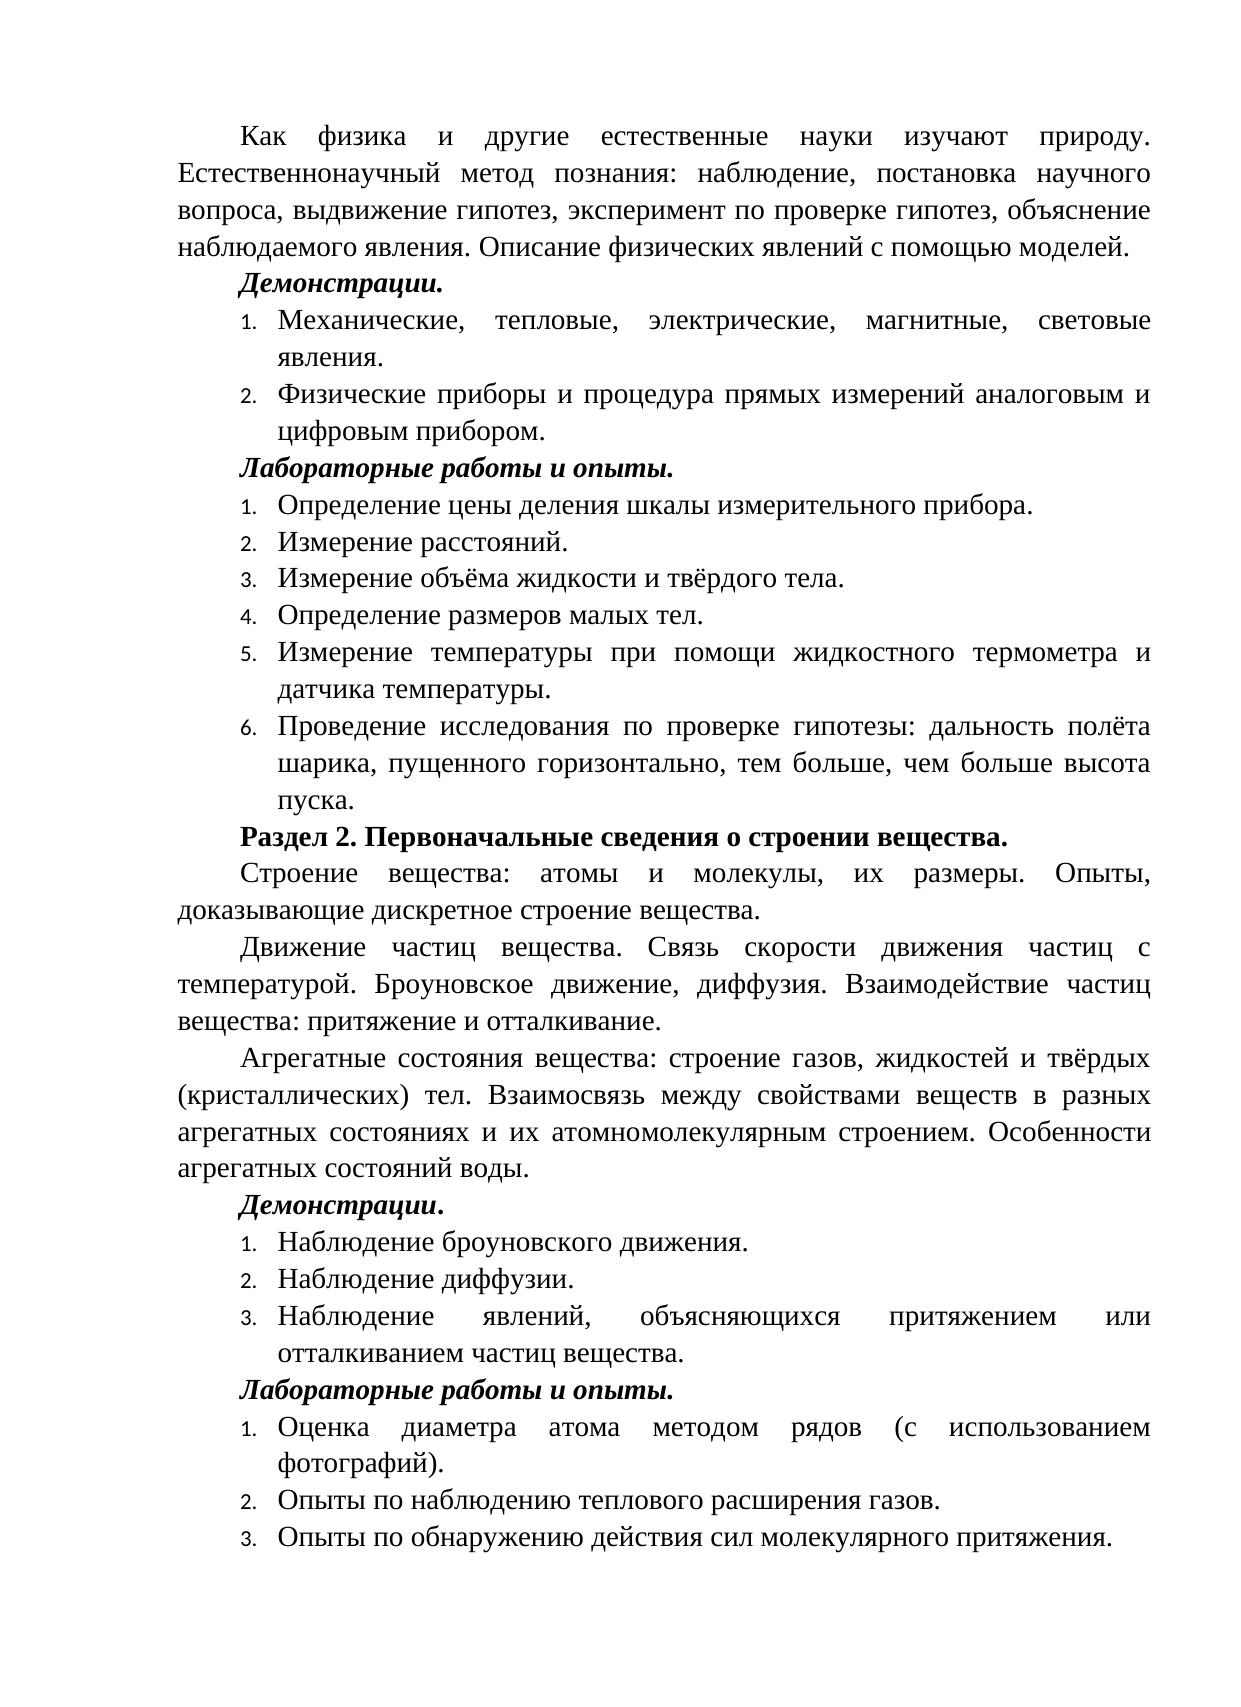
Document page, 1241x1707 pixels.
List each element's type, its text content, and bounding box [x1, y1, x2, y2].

list Наблюдение диффузии. [240, 1261, 1152, 1295]
list Наблюдение явлений, объясняющихся притяжением или отталкиванием частиц вещества. [240, 1298, 1152, 1368]
list Оценка диаметра атома методом рядов (с использованием фотографий). [240, 1409, 1152, 1479]
list Опыты по наблюдению теплового расширения газов. [240, 1482, 1152, 1516]
text Демонстрации. [177, 266, 1152, 299]
text Лабораторные работы и опыты. [177, 450, 1152, 483]
list Проведение исследования по проверке гипотезы: дальность полёта шарика, пущенного горизонтально, тем больше, чем больше высота пуска. [240, 708, 1152, 815]
list Механические, тепловые, электрические, магнитные, световые явления. [240, 302, 1152, 373]
list Измерение расстояний. [240, 524, 1152, 557]
list Измерение температуры при помощи жидкостного термометра и датчика температуры. [240, 634, 1152, 705]
text Агрегатные состояния вещества: строение газов, жидкостей и твёрдых (кристаллических) тел. Взаимосвязь между свойствами веществ в разных агрегатных состояниях и их атомно­молекулярным строением. Особенности агрегатных состояний воды. [177, 1040, 1152, 1184]
text Лабораторные работы и опыты. [177, 1372, 1152, 1405]
text Строение вещества: атомы и молекулы, их размеры. Опыты, доказывающие дискретное строение вещества. [177, 856, 1152, 926]
list Опыты по обнаружению действия сил молекулярного притяжения. [240, 1519, 1152, 1553]
list Определение цены деления шкалы измерительного прибора. [240, 487, 1152, 520]
text Как физика и другие естественные науки изучают природу. Естественно­научный метод познания: наблюдение, постановка научного вопроса, выдвижение гипотез, эксперимент по проверке гипотез, объяснение наблюдаемого явления. Описание физических явлений с помощью моделей. [177, 118, 1152, 262]
list Наблюдение броуновского движения. [240, 1224, 1152, 1258]
list Определение размеров малых тел. [240, 597, 1152, 631]
list Измерение объёма жидкости и твёрдого тела. [240, 561, 1152, 594]
text Демонстрации. [177, 1187, 1152, 1221]
text Движение частиц вещества. Связь скорости движения частиц с температурой. Броуновское движение, диффузия. Взаимодействие частиц вещества: притяжение и отталкивание. [177, 929, 1152, 1037]
list Физические приборы и процедура прямых измерений аналоговым и цифровым прибором. [240, 376, 1152, 447]
text Раздел 2. Первоначальные сведения о строении вещества. [177, 819, 1152, 852]
